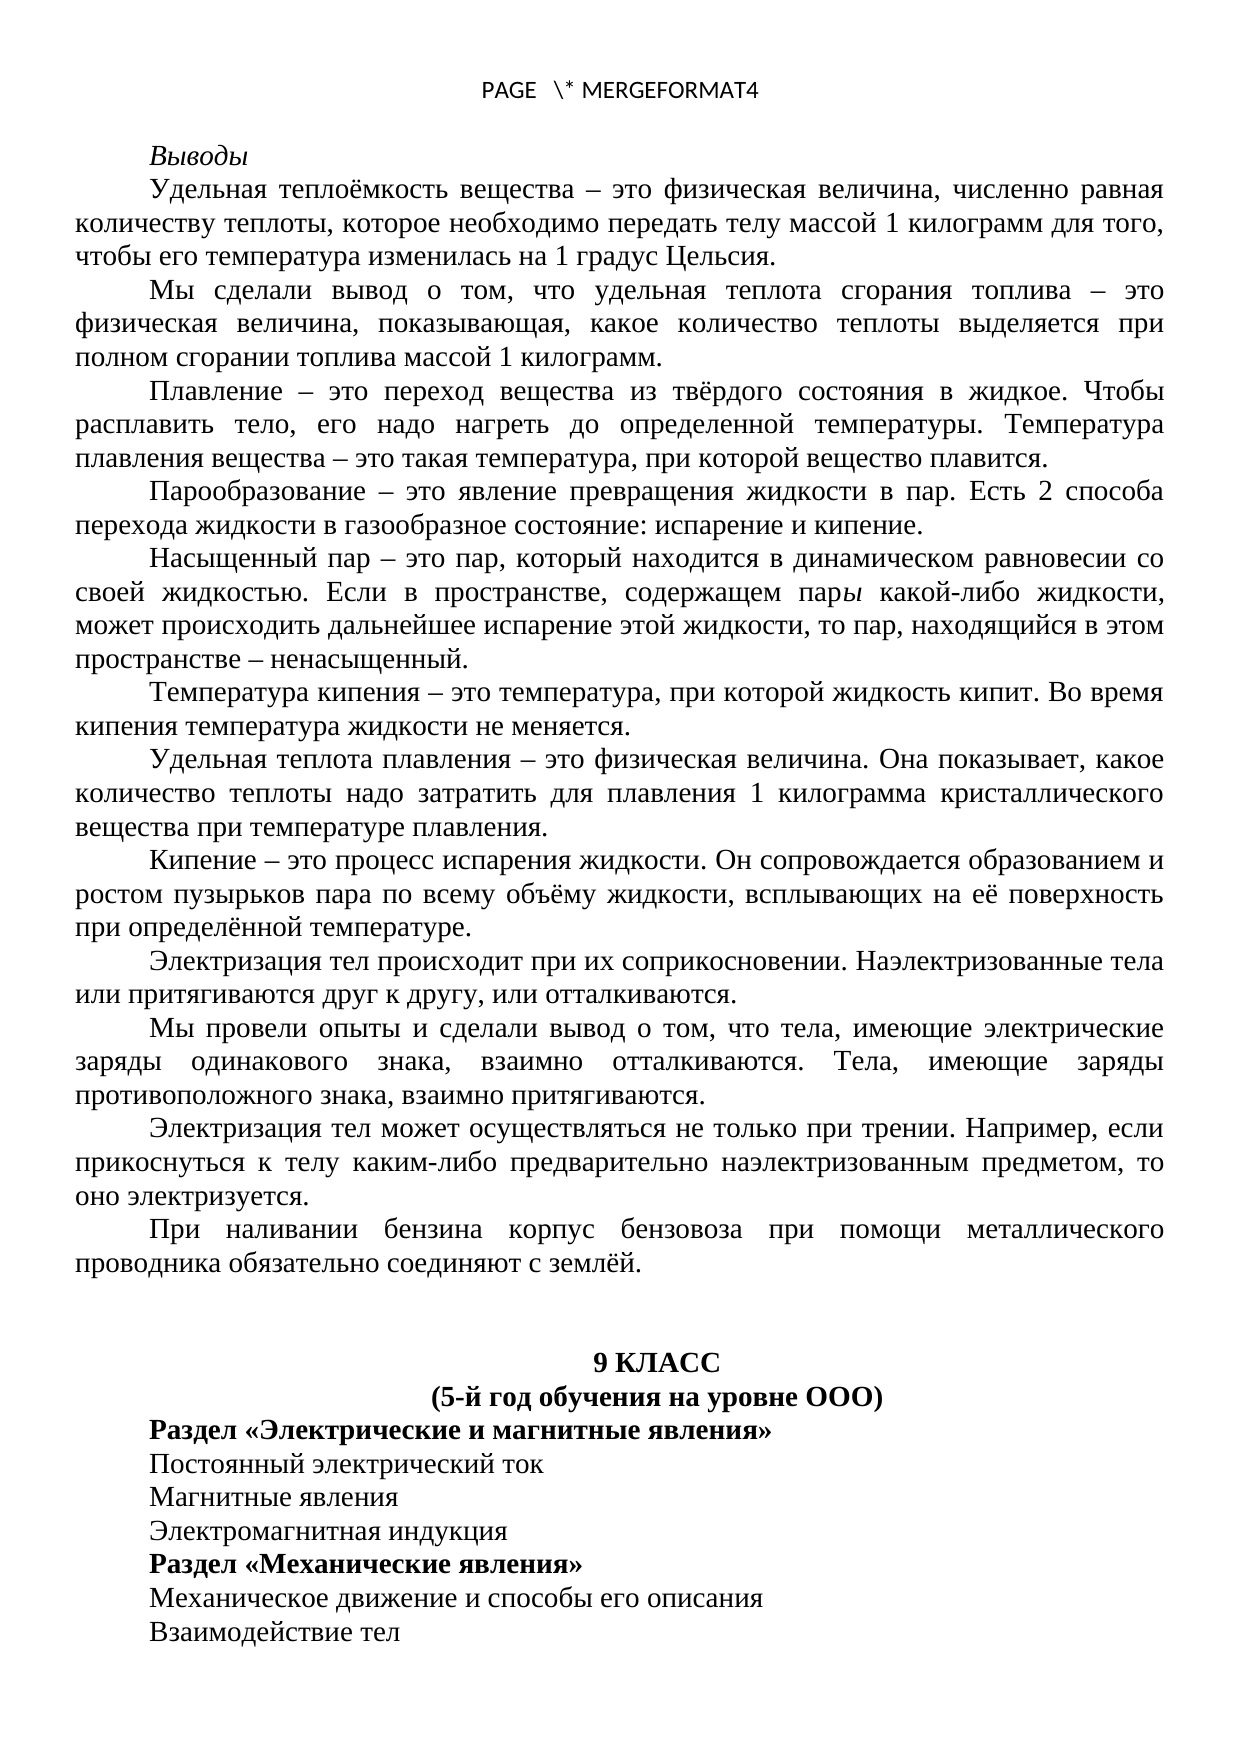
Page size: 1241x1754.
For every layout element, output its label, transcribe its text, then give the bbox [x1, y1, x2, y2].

text (5-й год обучения на уровне ООО) [75, 1379, 1165, 1412]
text Электризация тел может осуществляться не только при трении. Например, если прикоснуться к телу каким-либо предварительно наэлектризованным предметом, то оно электризуется. [75, 1111, 1165, 1211]
text Температура кипения – это температура, при которой жидкость кипит. Во время кипения температура жидкости не меняется. [75, 674, 1165, 742]
text Электромагнитная индукция [75, 1513, 1165, 1547]
text Магнитные явления [75, 1479, 1165, 1513]
text Насыщенный пар – это пар, который находится в динамическом равновесии со своей жидкостью. Если в пространстве, содержащем пары какой-либо жидкости, может происходить дальнейшее испарение этой жидкости, то пар, находящийся в этом пространстве – ненасыщенный. [75, 540, 1165, 674]
text Кипение – это процесс испарения жидкости. Он сопровождается образованием и ростом пузырьков пара по всему объёму жидкости, всплывающих на её поверхность при определённой температуре. [75, 842, 1165, 943]
text Мы провели опыты и сделали вывод о том, что тела, имеющие электрические заряды одинакового знака, взаимно отталкиваются. Тела, имеющие заряды противоположного знака, взаимно притягиваются. [75, 1010, 1165, 1111]
text Раздел «Электрические и магнитные явления» [75, 1412, 1165, 1446]
text Взаимодействие тел [75, 1614, 1165, 1647]
text Плавление – это переход вещества из твёрдого состояния в жидкое. Чтобы расплавить тело, его надо нагреть до определенной температуры. Температура плавления вещества – это такая температура, при которой вещество плавится. [75, 373, 1165, 473]
text Раздел «Механические явления» [75, 1547, 1165, 1580]
text При наливании бензина корпус бензовоза при помощи металлического проводника обязательно соединяют с землёй. [75, 1211, 1165, 1278]
text Удельная теплоёмкость вещества – это физическая величина, численно равная количеству теплоты, которое необходимо передать телу массой 1 килограмм для того, чтобы его температура изменилась на 1 градус Цельсия. [75, 171, 1165, 272]
text 9 КЛАСС [75, 1345, 1165, 1379]
text Механическое движение и способы его описания [75, 1580, 1165, 1614]
text Удельная теплота плавления – это физическая величина. Она показывает, какое количество теплоты надо затратить для плавления 1 килограмма кристаллического вещества при температуре плавления. [75, 742, 1165, 842]
text Парообразование – это явление превращения жидкости в пар. Есть 2 способа перехода жидкости в газообразное состояние: испарение и кипение. [75, 473, 1165, 540]
text Мы сделали вывод о том, что удельная теплота сгорания топлива – это физическая величина, показывающая, какое количество теплоты выделяется при полном сгорании топлива массой 1 килограмм. [75, 272, 1165, 373]
text Выводы [75, 138, 1165, 171]
text Постоянный электрический ток [75, 1446, 1165, 1479]
text Электризация тел происходит при их соприкосновении. Наэлектризованные тела или притягиваются друг к другу, или отталкиваются. [75, 943, 1165, 1010]
